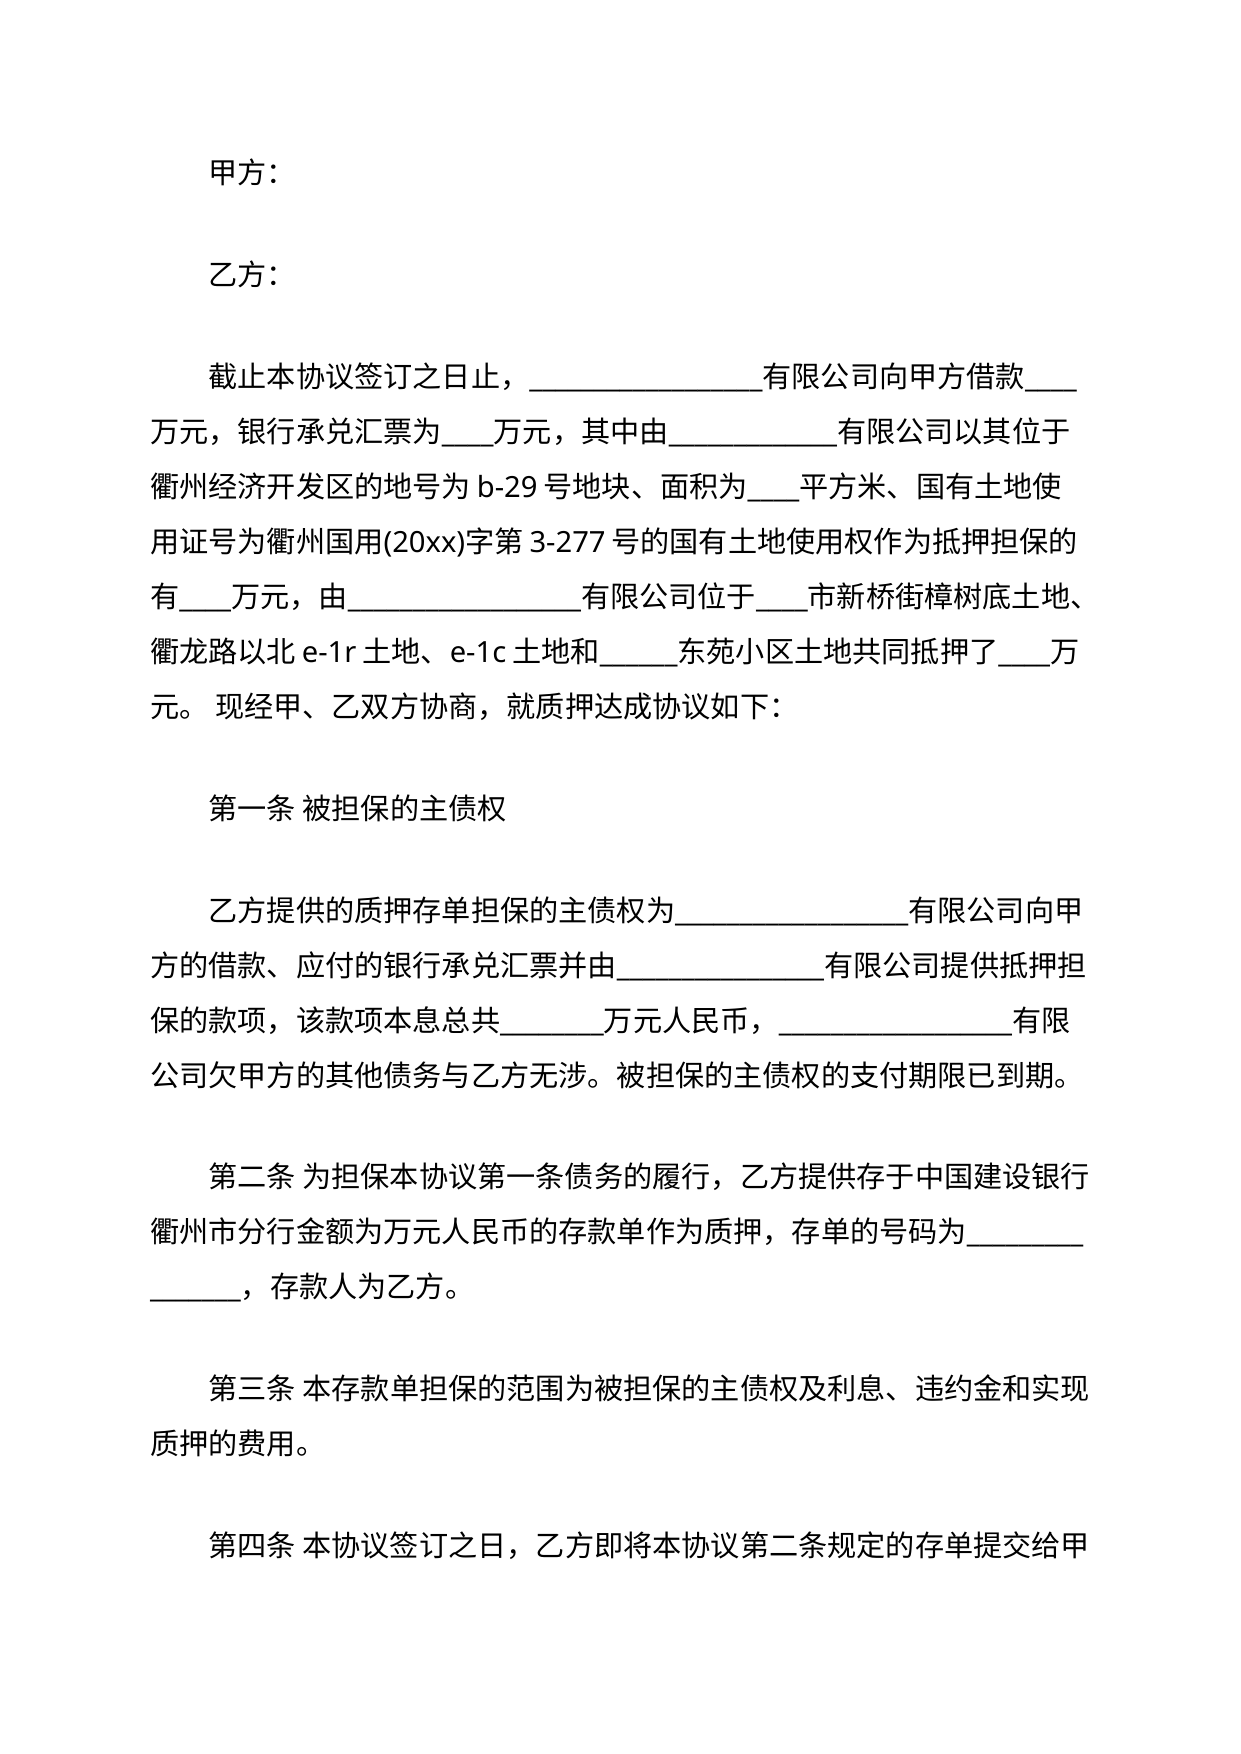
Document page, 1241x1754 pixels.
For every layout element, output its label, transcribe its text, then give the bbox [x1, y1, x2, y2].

text 第二条 为担保本协议第一条债务的履行，乙方提供存于中国建设银行衢州市分行金额为万元人民币的存款单作为质押，存单的号码为________________，存款人为乙方。 [150, 1154, 1090, 1306]
text 乙方提供的质押存单担保的主债权为__________________有限公司向甲方的借款、应付的银行承兑汇票并由________________有限公司提供抵押担保的款项，该款项本息总共________万元人民币，__________________有限公司欠甲方的其他债务与乙方无涉。被担保的主债权的支付期限已到期。 [150, 887, 1090, 1094]
text 乙方： [150, 252, 1090, 294]
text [150, 1522, 1090, 1565]
text 第一条 被担保的主债权 [150, 785, 1090, 828]
text 甲方： [150, 150, 1090, 192]
text 第三条 本存款单担保的范围为被担保的主债权及利息、违约金和实现质押的费用。 [150, 1366, 1090, 1463]
text 截止本协议签订之日止，__________________有限公司向甲方借款____万元，银行承兑汇票为____万元，其中由_____________有限公司以其位于衢州经济开发区的地号为b-29号地块、面积为____平方米、国有土地使用证号为衢州国用(20xx)字第3-277号的国有土地使用权作为抵押担保的有____万元，由__________________有限公司位于____市新桥街樟树底土地、衢龙路以北e-1r土地、e-1c土地和______东苑小区土地共同抵押了____万元。 现经甲、乙双方协商，就质押达成协议如下： [150, 353, 1090, 726]
